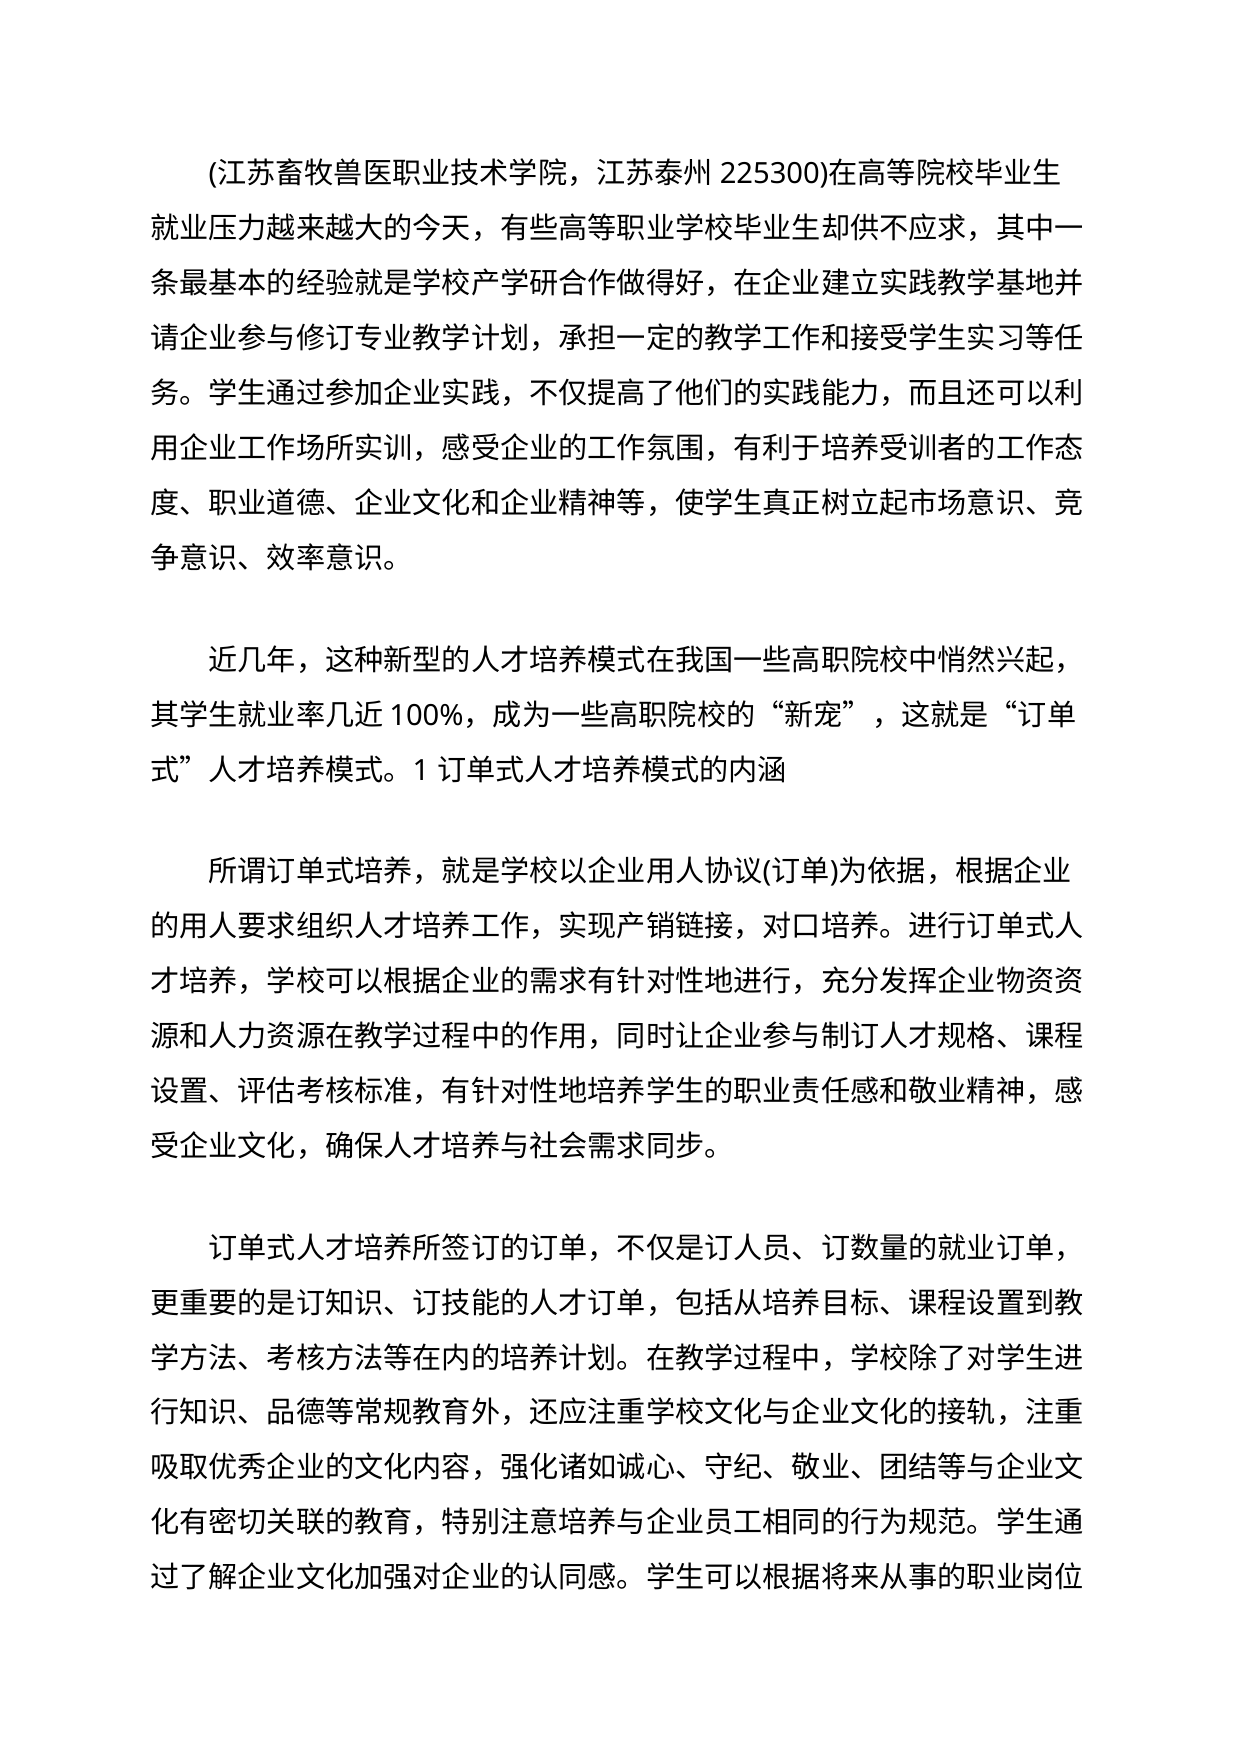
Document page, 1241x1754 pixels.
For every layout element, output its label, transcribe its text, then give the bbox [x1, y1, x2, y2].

text 所谓订单式培养，就是学校以企业用人协议(订单)为依据，根据企业的用人要求组织人才培养工作，实现产销链接，对口培养。进行订单式人才培养，学校可以根据企业的需求有针对性地进行，充分发挥企业物资资源和人力资源在教学过程中的作用，同时让企业参与制订人才规格、课程设置、评估考核标准，有针对性地培养学生的职业责任感和敬业精神，感受企业文化，确保人才培养与社会需求同步。 [150, 848, 1090, 1165]
text 近几年，这种新型的人才培养模式在我国一些高职院校中悄然兴起，其学生就业率几近100%，成为一些高职院校的“新宠”，这就是“订单式”人才培养模式。1 订单式人才培养模式的内涵 [150, 636, 1090, 788]
text (江苏畜牧兽医职业技术学院，江苏泰州 225300)在高等院校毕业生就业压力越来越大的今天，有些高等职业学校毕业生却供不应求，其中一条最基本的经验就是学校产学研合作做得好，在企业建立实践教学基地并请企业参与修订专业教学计划，承担一定的教学工作和接受学生实习等任务。学生通过参加企业实践，不仅提高了他们的实践能力，而且还可以利用企业工作场所实训，感受企业的工作氛围，有利于培养受训者的工作态度、职业道德、企业文化和企业精神等，使学生真正树立起市场意识、竞争意识、效率意识。 [150, 150, 1090, 577]
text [150, 1224, 1090, 1596]
